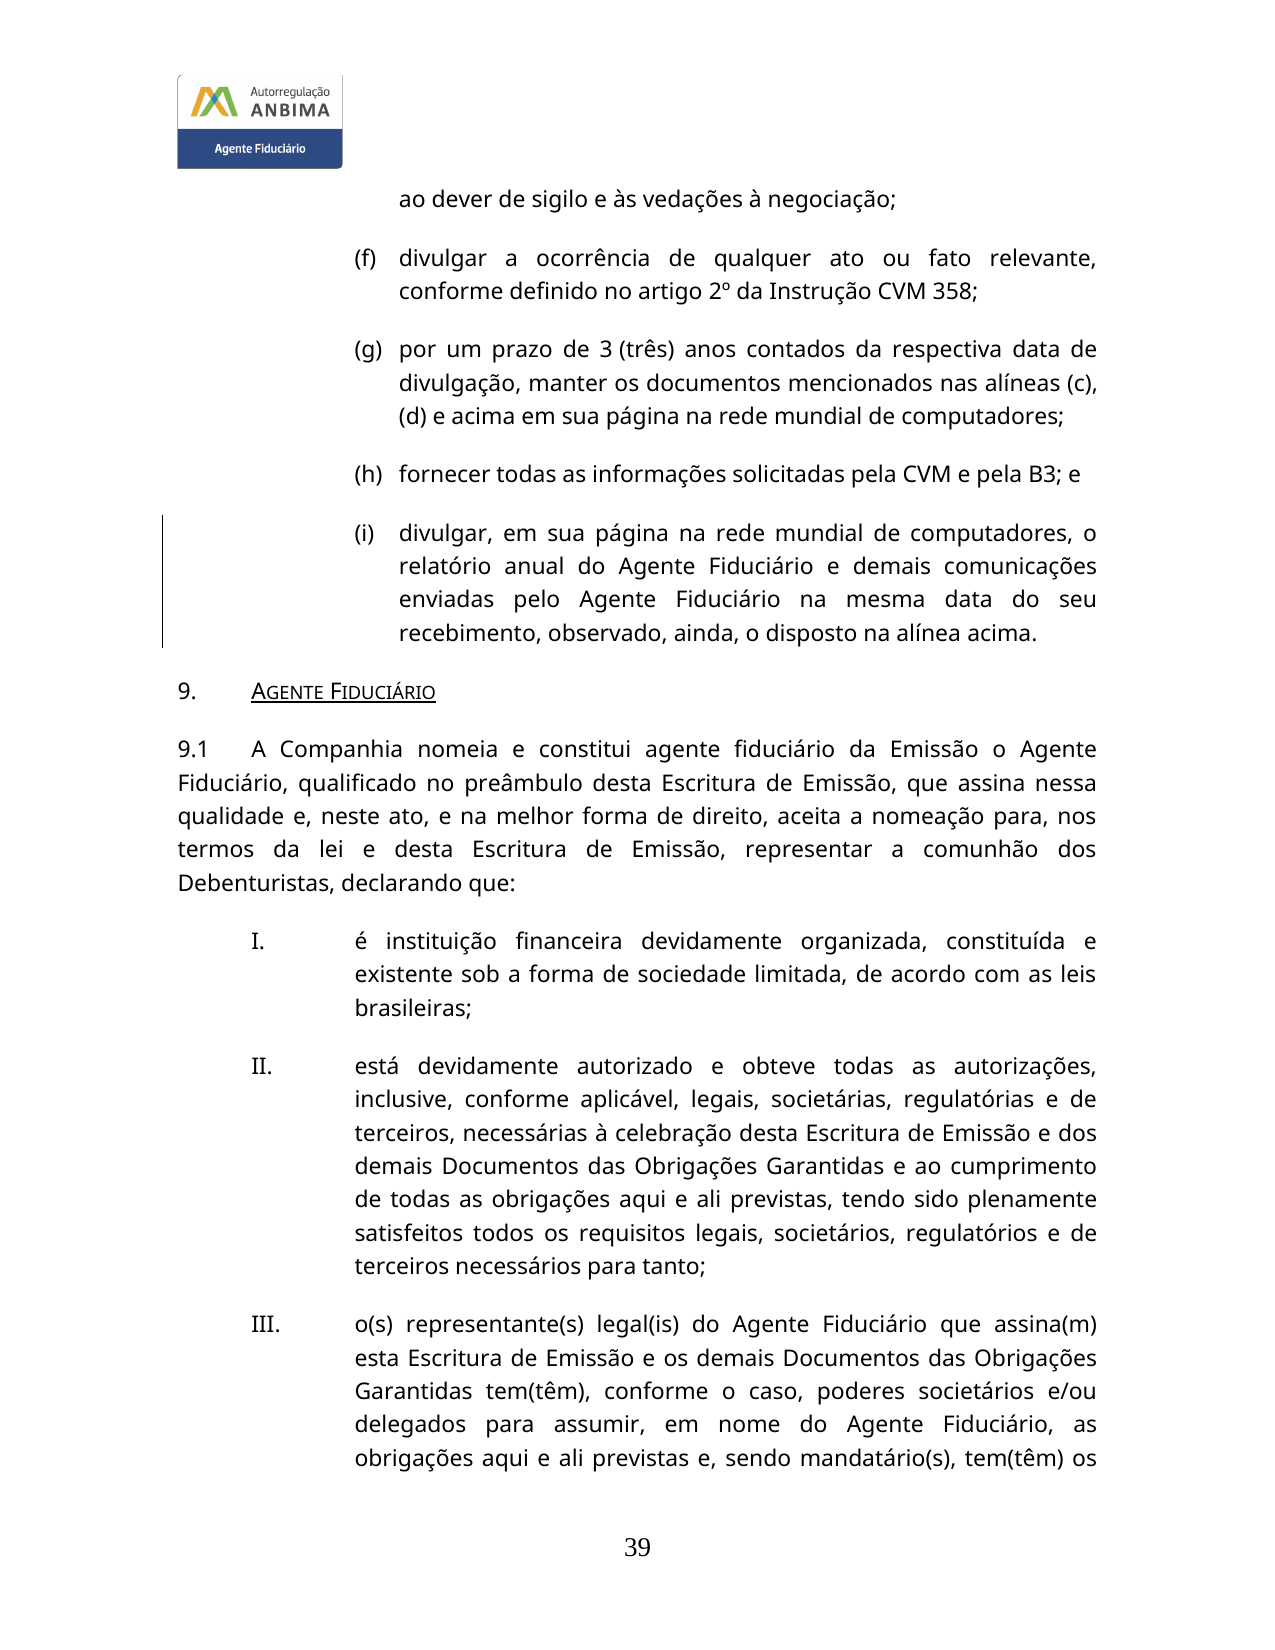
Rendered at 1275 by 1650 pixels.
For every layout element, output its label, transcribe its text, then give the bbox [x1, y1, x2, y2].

list Agente Fiduciário [177, 673, 1098, 706]
list divulgar, em sua página na rede mundial de computadores, o relatório anual do Agente Fiduciário e demais comunicações enviadas pelo Agente Fiduciário na mesma data do seu recebimento, observado, ainda, o disposto na alínea (d) acima. [354, 514, 1098, 648]
list é instituição financeira devidamente organizada, constituída e existente sob a forma de sociedade limitada, de acordo com as leis brasileiras; [251, 923, 1098, 1023]
list fornecer todas as informações solicitadas pela CVM e pela B3; e [354, 456, 1098, 489]
list divulgar a ocorrência de qualquer ato ou fato relevante, conforme definido no artigo 2º da Instrução CVM 358; [354, 239, 1098, 306]
list A Companhia nomeia e constitui agente fiduciário da Emissão o Agente Fiduciário, qualificado no preâmbulo desta Escritura de Emissão, que assina nessa qualidade e, neste ato, e na melhor forma de direito, aceita a nomeação para, nos termos da lei e desta Escritura de Emissão, representar a comunhão dos Debenturistas, declarando que: [177, 731, 1098, 898]
picture [177, 75, 343, 169]
list está devidamente autorizado e obteve todas as autorizações, inclusive, conforme aplicável, legais, societárias, regulatórias e de terceiros, necessárias à celebração desta Escritura de Emissão e dos demais Documentos das Obrigações Garantidas e ao cumprimento de todas as obrigações aqui e ali previstas, tendo sido plenamente satisfeitos todos os requisitos legais, societários, regulatórios e de terceiros necessários para tanto; [251, 1048, 1098, 1281]
list por um prazo de 3 (três) anos contados da respectiva data de divulgação, manter os documentos mencionados nas alíneas (c), (d) e (f) acima em sua página na rede mundial de computadores; [354, 331, 1098, 431]
list observar as disposições da Instrução CVM 358, no que se refere ao dever de sigilo e às vedações à negociação; [354, 181, 1098, 214]
